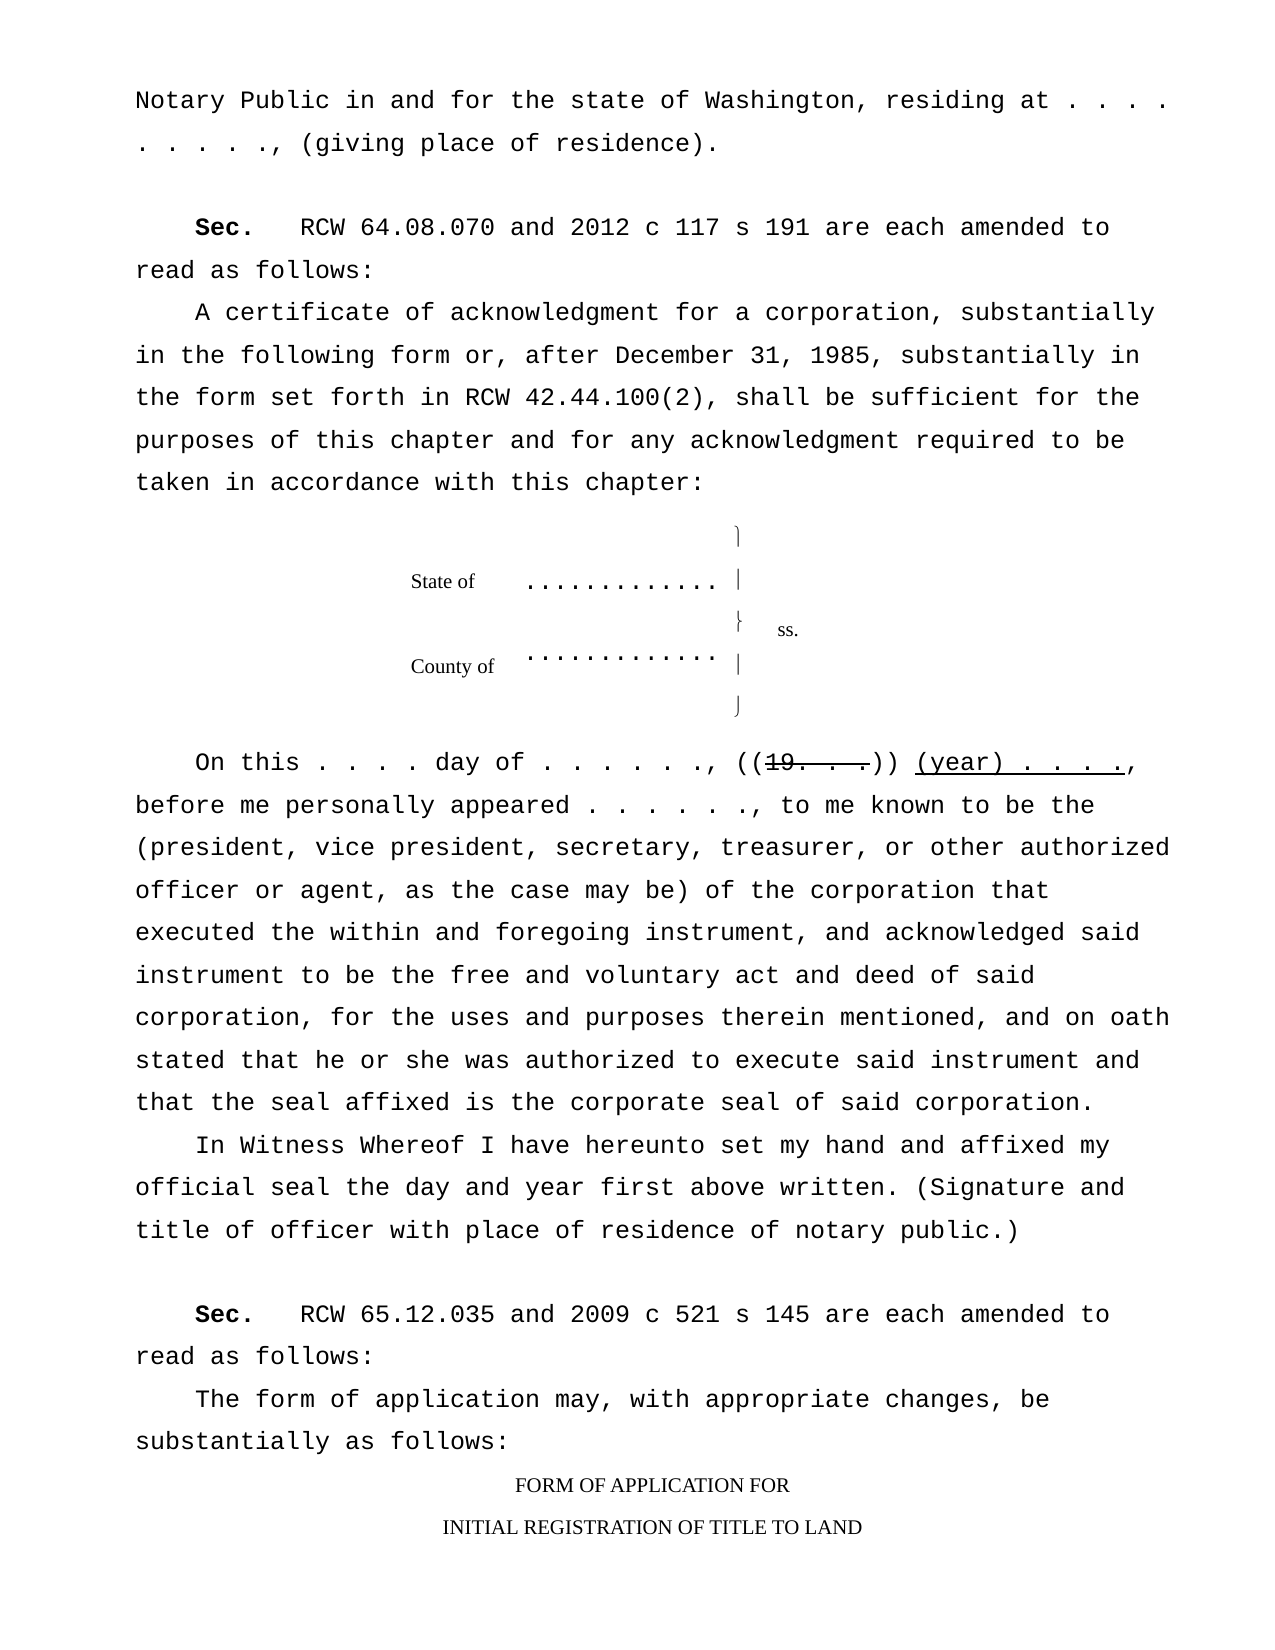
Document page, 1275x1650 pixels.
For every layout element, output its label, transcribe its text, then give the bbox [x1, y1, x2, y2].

table_header FORM OF APPLICATION FOR [399, 1458, 906, 1501]
text In Witness Whereof I have hereunto set my hand and affixed my official seal the day and year first above written. (Signature and title of officer with place of residence of notary public.) [135, 1119, 1170, 1247]
text Sec. RCW 64.08.070 and 2012 c 117 s 191 are each amended to read as follows: [135, 202, 1170, 287]
table_header [512, 512, 710, 724]
table_header State of County of [399, 512, 512, 724]
text On this . . . . day of . . . . . ., ((19. . .)) (year) . . . ., before me personally appeared . . . . . ., to me known to be the (president, vice president, secretary, treasurer, or other authorized officer or agent, as the case may be) of the corporation that executed the within and foregoing instrument, and acknowledged said instrument to be the free and voluntary act and deed of said corporation, for the uses and purposes therein mentioned, and on oath stated that he or she was authorized to execute said instrument and that the seal affixed is the corporate seal of said corporation. [135, 737, 1170, 1119]
table_header ss. [766, 512, 906, 724]
text The form of application may, with appropriate changes, be substantially as follows: [135, 1373, 1170, 1458]
text A certificate of acknowledgment for a corporation, substantially in the following form or, after December 31, 1985, substantially in the form set forth in RCW 42.44.100(2), shall be sufficient for the purposes of this chapter and for any acknowledgment required to be taken in accordance with this chapter: [135, 287, 1170, 499]
table_header      [710, 512, 766, 724]
text Sec. RCW 65.12.035 and 2009 c 521 s 145 are each amended to read as follows: [135, 1288, 1170, 1373]
table_cell INITIAL REGISTRATION OF TITLE TO LAND [399, 1501, 906, 1556]
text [135, 75, 1170, 160]
